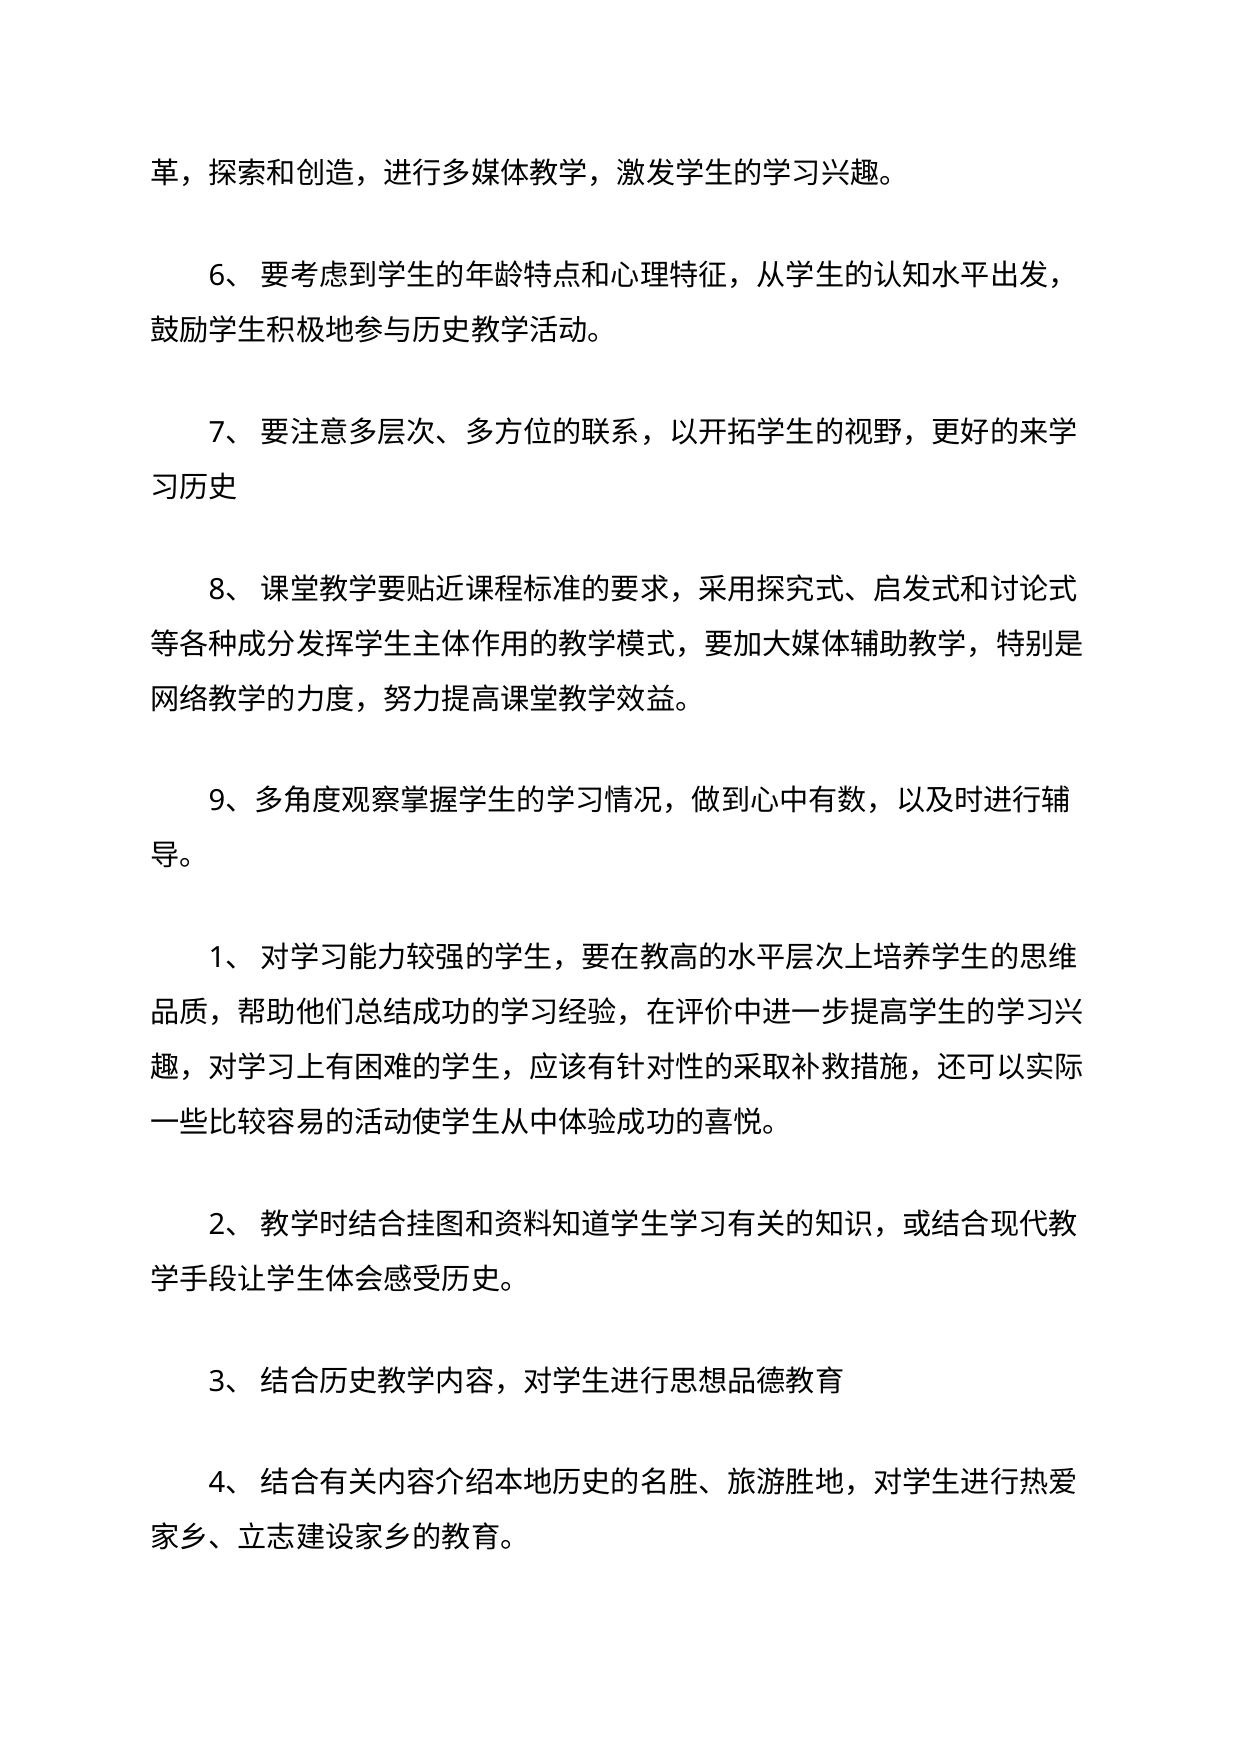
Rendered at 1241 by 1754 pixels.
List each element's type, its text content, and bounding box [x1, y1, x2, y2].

text 2、 教学时结合挂图和资料知道学生学习有关的知识，或结合现代教学手段让学生体会感受历史。 [150, 1200, 1090, 1298]
text 7、 要注意多层次、多方位的联系，以开拓学生的视野，更好的来学习历史 [150, 408, 1090, 506]
text 8、 课堂教学要贴近课程标准的要求，采用探究式、启发式和讨论式等各种成分发挥学生主体作用的教学模式，要加大媒体辅助教学，特别是网络教学的力度，努力提高课堂教学效益。 [150, 565, 1090, 717]
text 6、 要考虑到学生的年龄特点和心理特征，从学生的认知水平出发，鼓励学生积极地参与历史教学活动。 [150, 252, 1090, 349]
text 4、 结合有关内容介绍本地历史的名胜、旅游胜地，对学生进行热爱家乡、立志建设家乡的教育。 [150, 1459, 1090, 1556]
text 3、 结合历史教学内容，对学生进行思想品德教育 [150, 1357, 1090, 1399]
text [150, 150, 1090, 192]
text 1、 对学习能力较强的学生，要在教高的水平层次上培养学生的思维品质，帮助他们总结成功的学习经验，在评价中进一步提高学生的学习兴趣，对学习上有困难的学生，应该有针对性的采取补救措施，还可以实际一些比较容易的活动使学生从中体验成功的喜悦。 [150, 934, 1090, 1141]
text 9、多角度观察掌握学生的学习情况，做到心中有数，以及时进行辅导。 [150, 777, 1090, 874]
